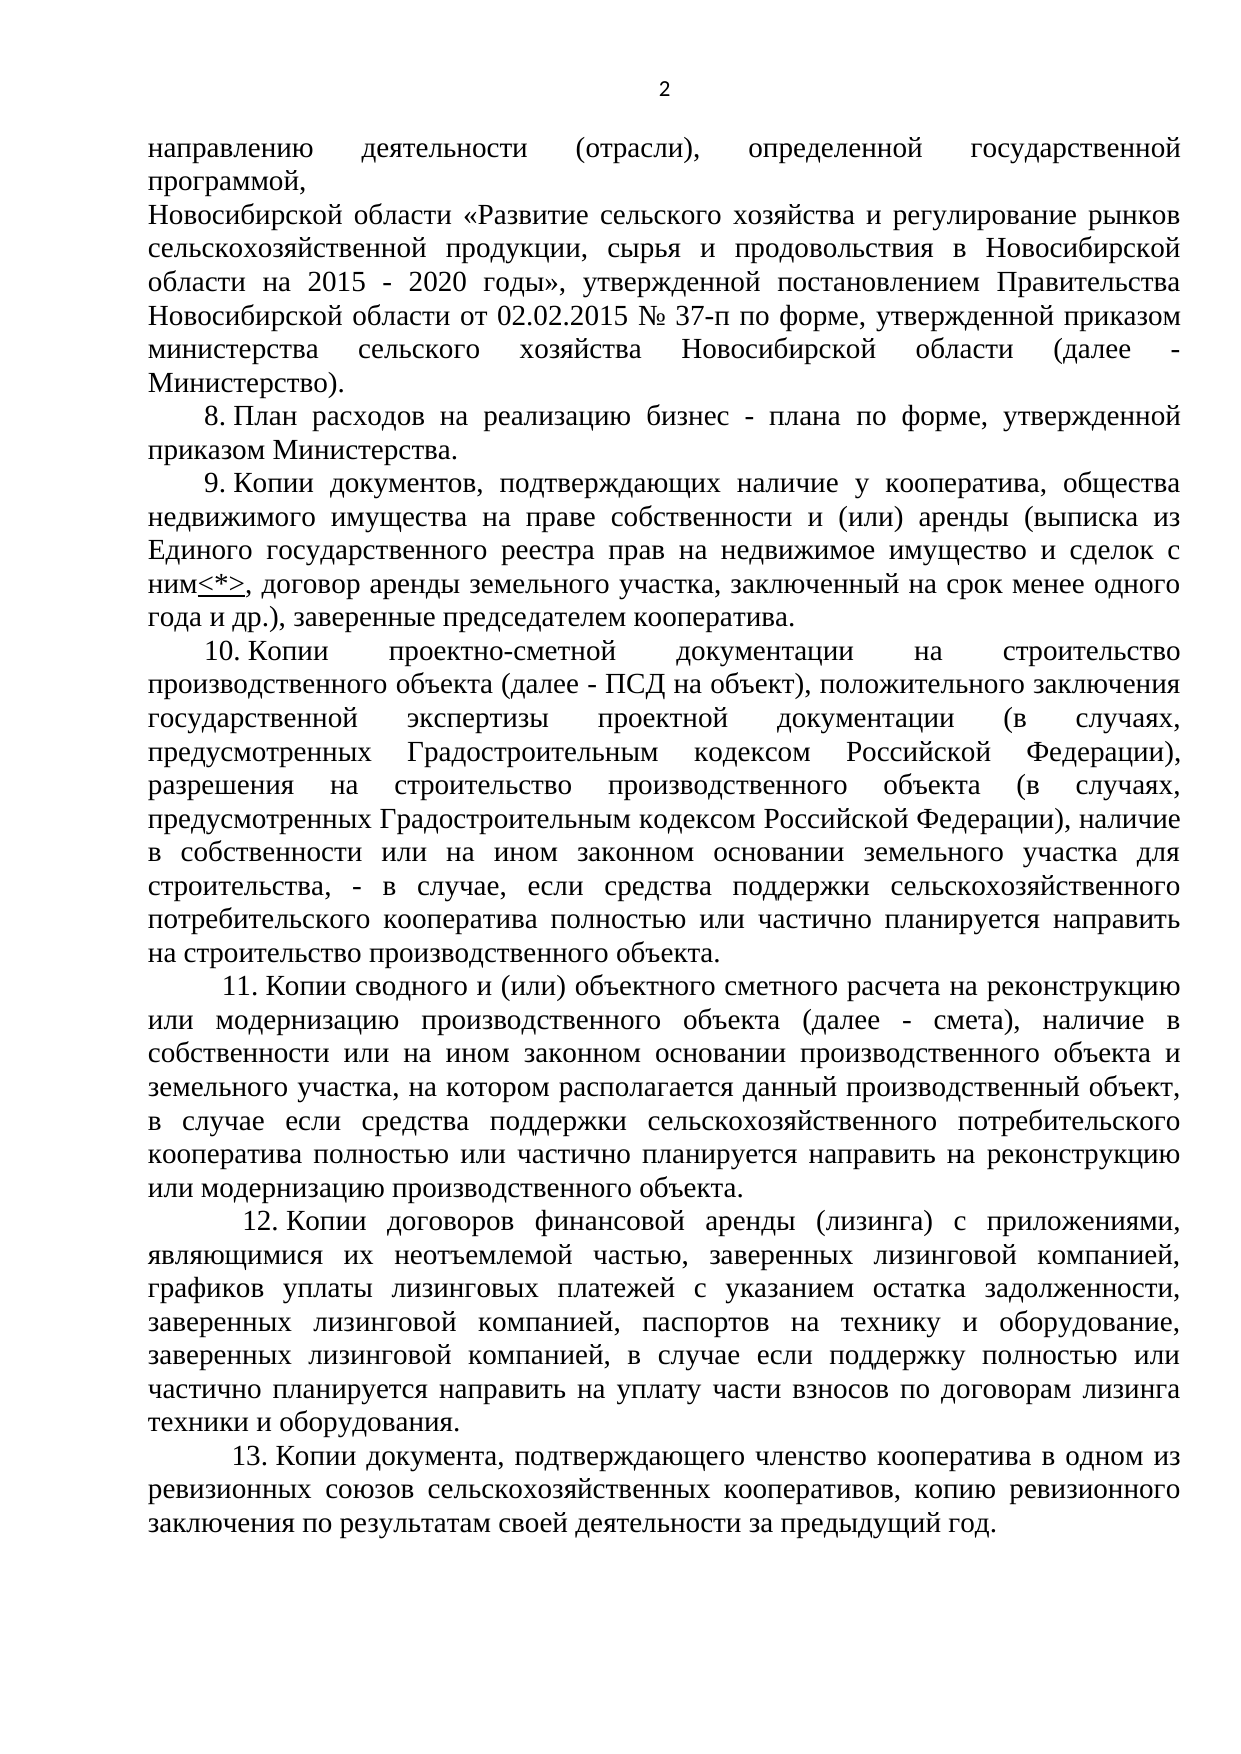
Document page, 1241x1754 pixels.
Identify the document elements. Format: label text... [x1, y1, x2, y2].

text 8. План расходов на реализацию бизнес - плана по форме, утвержденной приказом Министерства. [148, 398, 1181, 465]
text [148, 130, 1181, 197]
text 12. Копии договоров финансовой аренды (лизинга) с приложениями, являющимися их неотъемлемой частью, заверенных лизинговой компанией, графиков уплаты лизинговых платежей с указанием остатка задолженности, заверенных лизинговой компанией, паспортов на технику и оборудование, заверенных лизинговой компанией, в случае если поддержку полностью или частично планируется направить на уплату части взносов по договорам лизинга техники и оборудования. [148, 1203, 1181, 1438]
text Новосибирской области «Развитие сельского хозяйства и регулирование рынков сельскохозяйственной продукции, сырья и продовольствия в Новосибирской области на 2015 - 2020 годы», утвержденной постановлением Правительства Новосибирской области от 02.02.2015 № 37-п по форме, утвержденной приказом министерства сельского хозяйства Новосибирской области (далее - Министерство). [148, 197, 1181, 398]
text 10. Копии проектно-сметной документации на строительство производственного объекта (далее - ПСД на объект), положительного заключения государственной экспертизы проектной документации (в случаях, предусмотренных Градостроительным кодексом Российской Федерации), разрешения на строительство производственного объекта (в случаях, предусмотренных Градостроительным кодексом Российской Федерации), наличие в собственности или на ином законном основании земельного участка для строительства, - в случае, если средства поддержки сельскохозяйственного потребительского кооператива полностью или частично планируется направить на строительство производственного объекта. [148, 633, 1181, 968]
text 9. Копии документов, подтверждающих наличие у кооператива, общества недвижимого имущества на праве собственности и (или) аренды (выписка из Единого государственного реестра прав на недвижимое имущество и сделок с ним<*>, договор аренды земельного участка, заключенный на срок менее одного года и др.), заверенные председателем кооператива. [148, 465, 1181, 633]
text 13. Копии документа, подтверждающего членство кооператива в одном из ревизионных союзов сельскохозяйственных кооперативов, копию ревизионного заключения по результатам своей деятельности за предыдущий год. [148, 1438, 1181, 1539]
text 11. Копии сводного и (или) объектного сметного расчета на реконструкцию или модернизацию производственного объекта (далее - смета), наличие в собственности или на ином законном основании производственного объекта и земельного участка, на котором располагается данный производственный объект, в случае если средства поддержки сельскохозяйственного потребительского кооператива полностью или частично планируется направить на реконструкцию или модернизацию производственного объекта. [148, 968, 1181, 1203]
